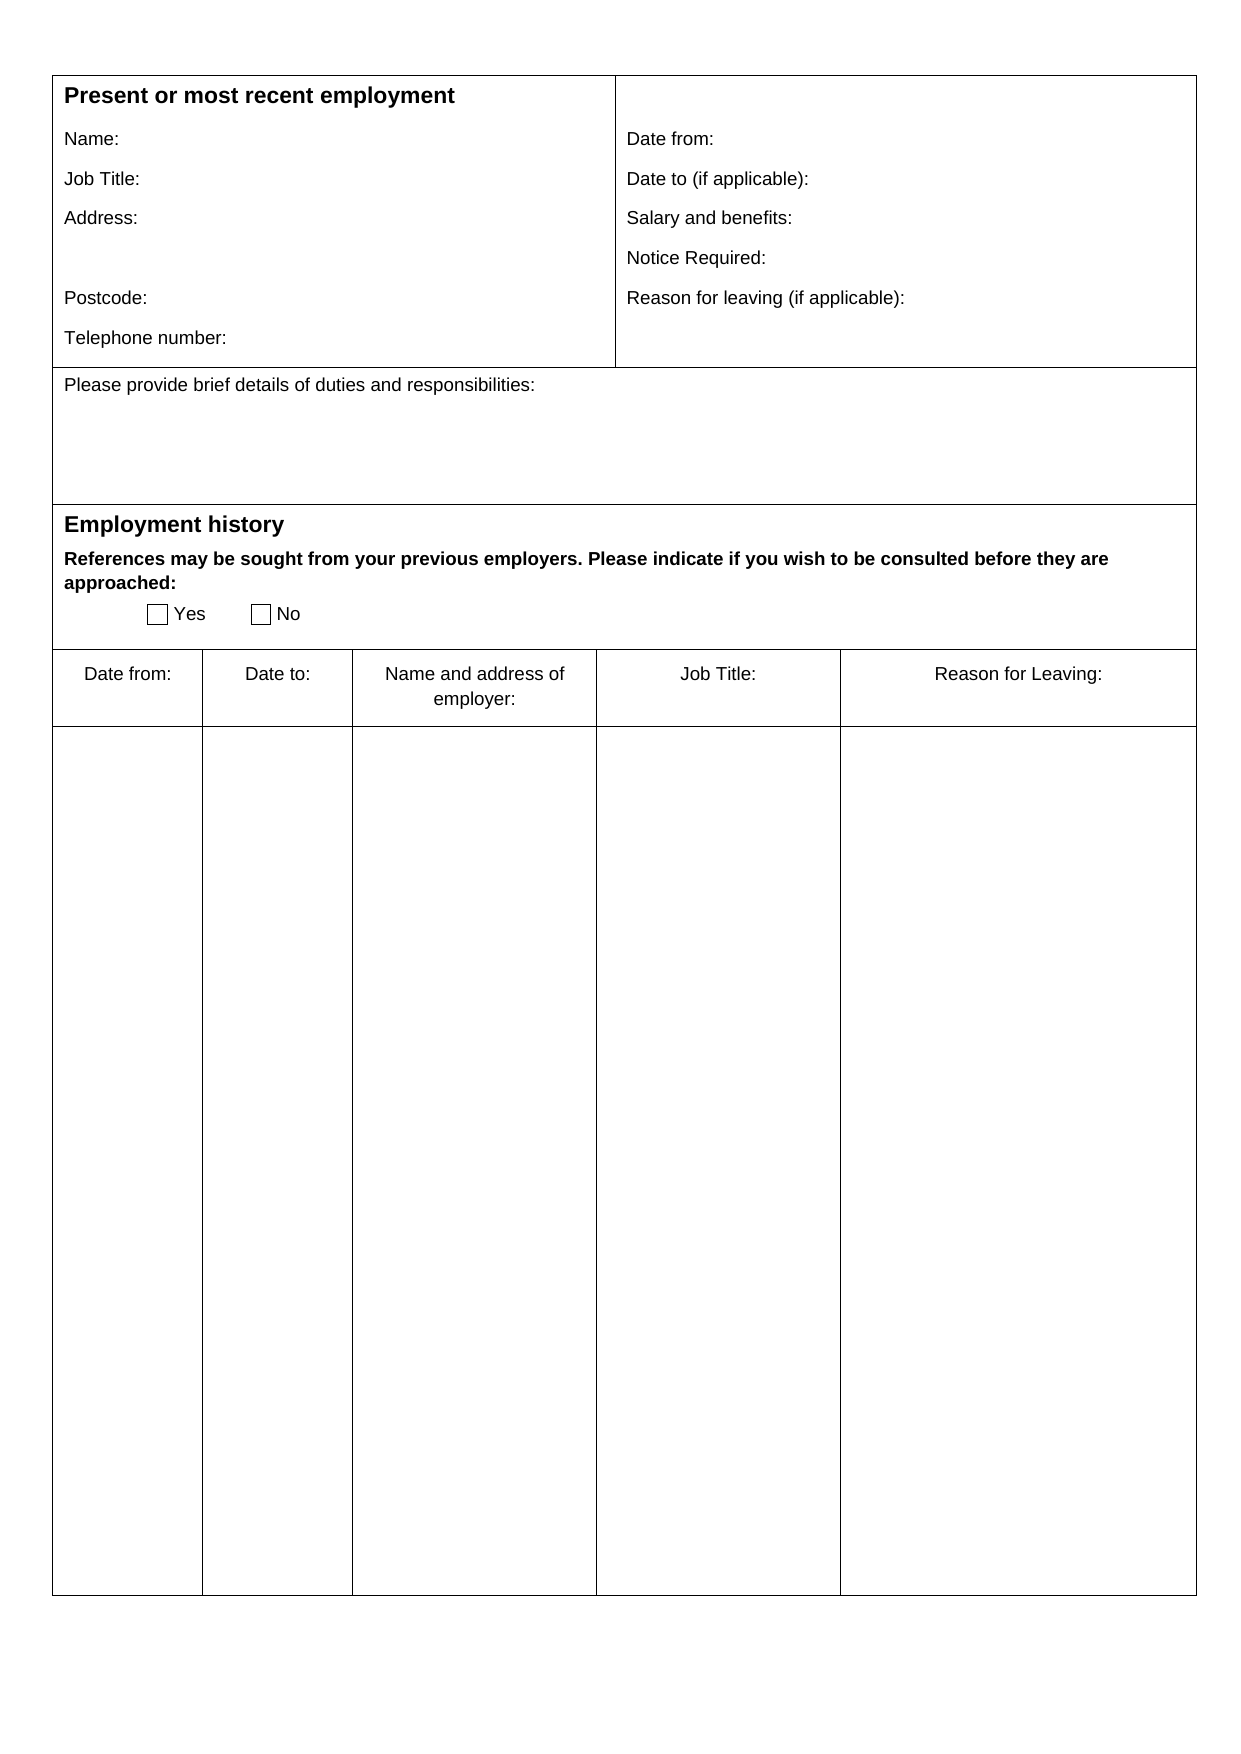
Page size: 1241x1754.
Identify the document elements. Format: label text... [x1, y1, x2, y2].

table_cell [597, 727, 840, 1595]
table_cell Job Title: [597, 650, 840, 726]
table_cell Date from: [53, 650, 202, 726]
table_cell Date to: [203, 650, 352, 726]
table_cell [353, 727, 596, 1595]
table_cell [53, 727, 202, 1595]
table_cell Please provide brief details of duties and responsibilities: [53, 368, 1196, 503]
table_cell Reason for Leaving: [841, 650, 1196, 726]
table_cell Name and address of employer: [353, 650, 596, 726]
table_cell Date from: Date to (if applicable): Salary and benefits: Notice Required: Reason for leaving (if applicable): [616, 76, 1196, 367]
table_cell Present or most recent employment Name: Job Title: Address: Postcode: Telephone number: [53, 76, 615, 367]
table_cell [841, 727, 1196, 1595]
table_cell Employment history References may be sought from your previous employers. Please indicate if you wish to be consulted before they are approached: Yes No [53, 505, 1196, 649]
table_cell [203, 727, 352, 1595]
